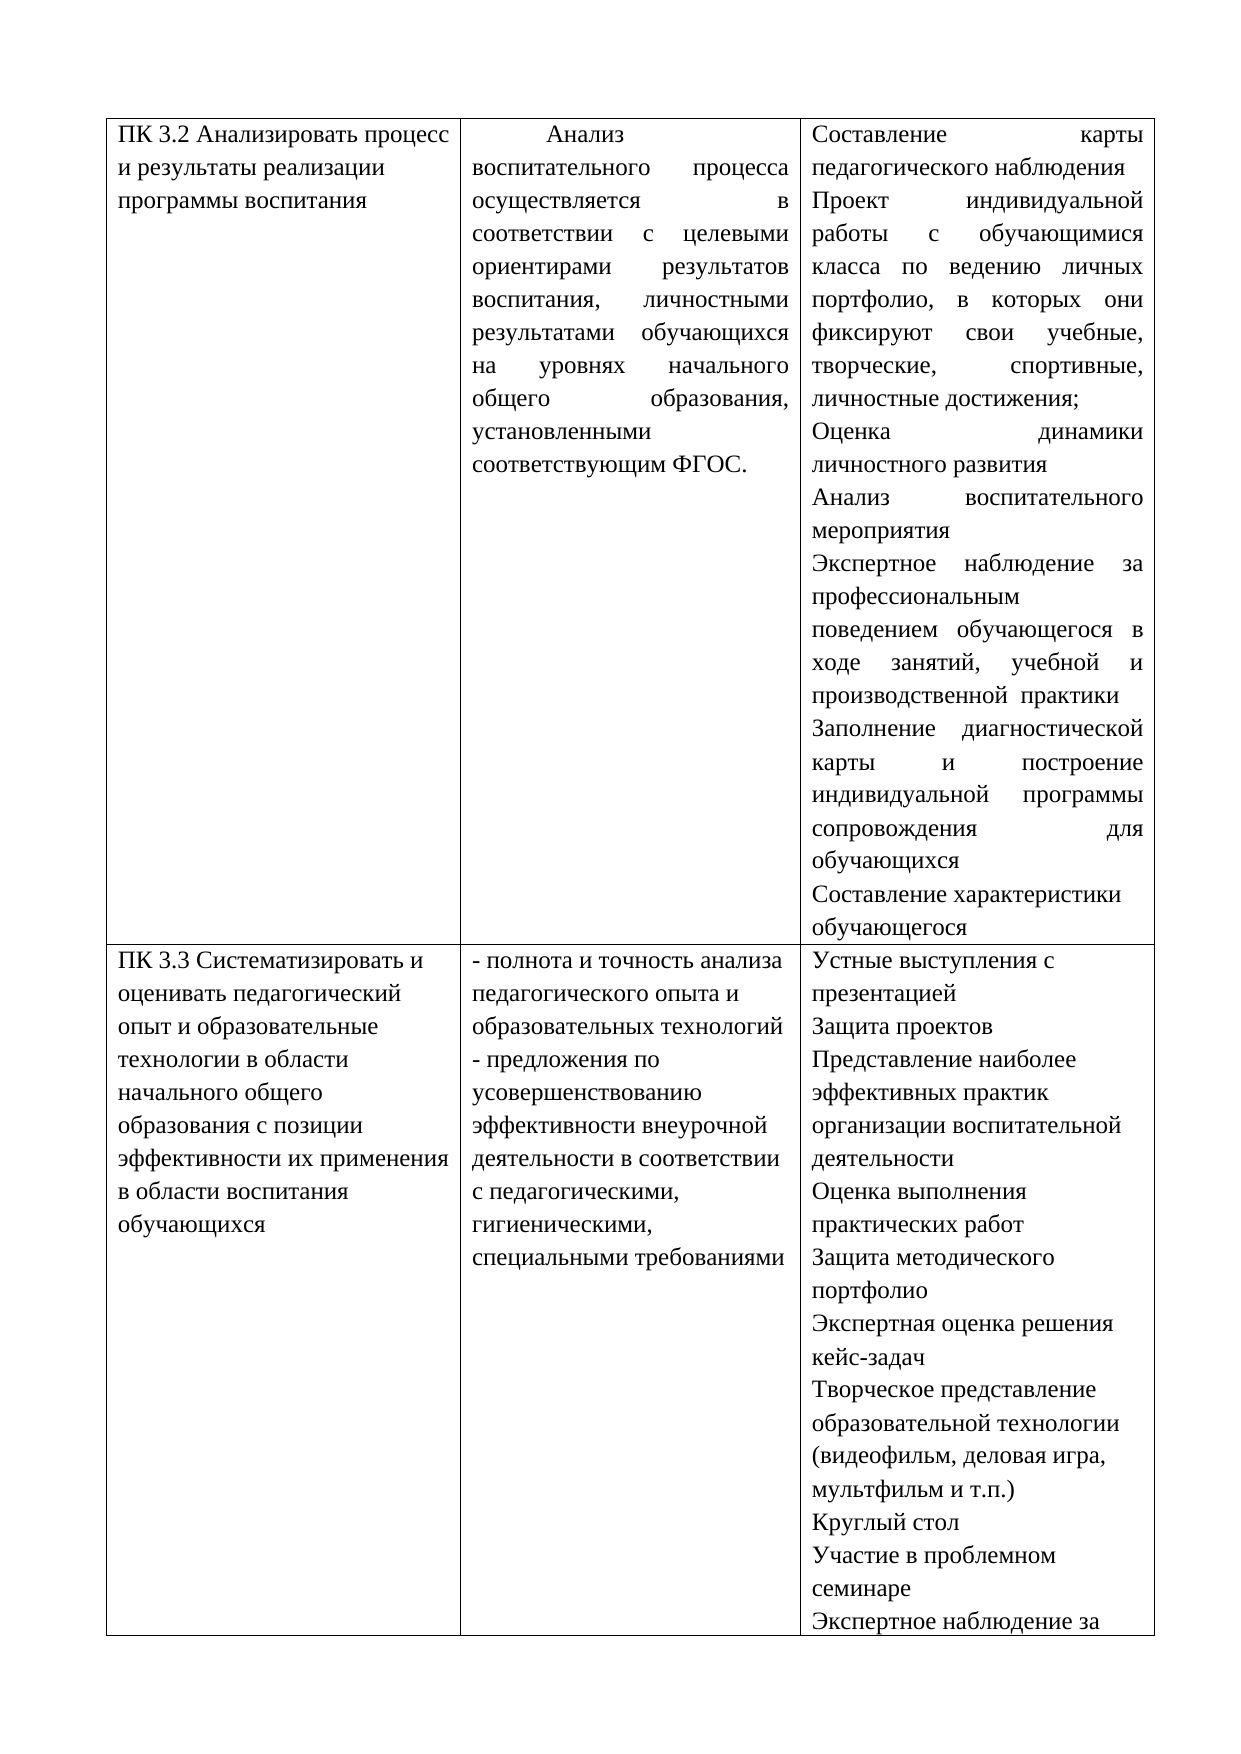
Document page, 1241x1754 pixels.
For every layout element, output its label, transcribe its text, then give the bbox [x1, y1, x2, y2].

table_cell ПК 3.2 Анализировать процесс и результаты реализации программы воспитания [107, 119, 460, 944]
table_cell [801, 945, 1154, 1634]
table_cell Анализ воспитательного процесса осуществляется в соответствии с целевыми ориентирами результатов воспитания, личностными результатами обучающихся на уровнях начального общего образования, установленными соответствующим ФГОС. [461, 119, 800, 944]
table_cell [461, 945, 800, 1634]
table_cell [107, 945, 460, 1634]
table_cell Составление карты педагогического наблюдения Проект индивидуальной работы с обучающимися класса по ведению личных портфолио, в которых они фиксируют свои учебные, творческие, спортивные, личностные достижения; Оценка динамики личностного развития Анализ воспитательного мероприятия Экспертное наблюдение за профессиональным поведением обучающегося в ходе занятий, учебной и производственной практики Заполнение диагностической карты и построение индивидуальной программы сопровождения для обучающихся Составление характеристики обучающегося [801, 119, 1154, 944]
